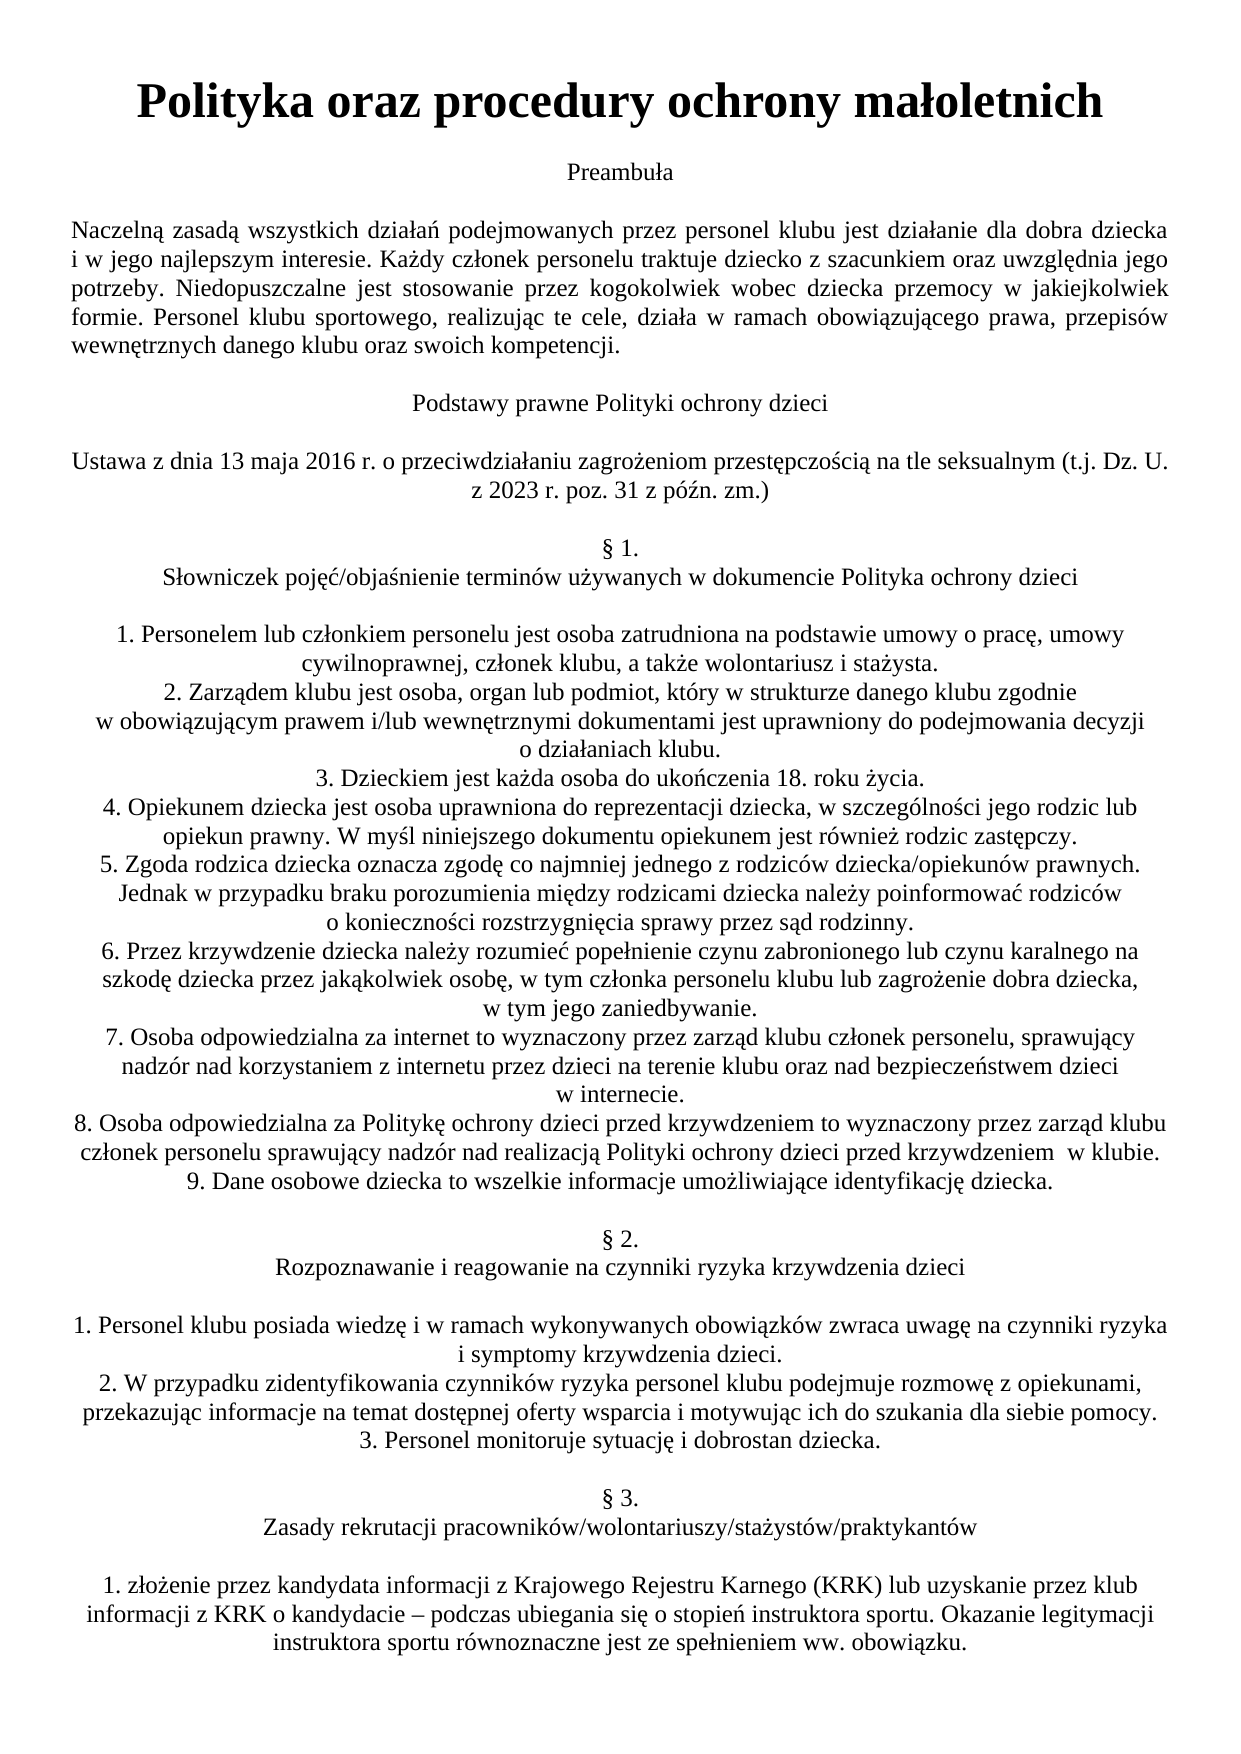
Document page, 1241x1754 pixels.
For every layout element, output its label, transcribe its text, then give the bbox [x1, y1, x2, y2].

text § 2. Rozpoznawanie i reagowanie na czynniki ryzyka krzywdzenia dzieci [71, 1224, 1169, 1281]
text 1. Personelem lub członkiem personelu jest osoba zatrudniona na podstawie umowy o pracę, umowy cywilnoprawnej, członek klubu, a także wolontariusz i stażysta. 2. Zarządem klubu jest osoba, organ lub podmiot, który w strukturze danego klubu zgodnie w obowiązującym prawem i/lub wewnętrznymi dokumentami jest uprawniony do podejmowania decyzji o działaniach klubu. 3. Dzieckiem jest każda osoba do ukończenia 18. roku życia. 4. Opiekunem dziecka jest osoba uprawniona do reprezentacji dziecka, w szczególności jego rodzic lub opiekun prawny. W myśl niniejszego dokumentu opiekunem jest również rodzic zastępczy. 5. Zgoda rodzica dziecka oznacza zgodę co najmniej jednego z rodziców dziecka/opiekunów prawnych. Jednak w przypadku braku porozumienia między rodzicami dziecka należy poinformować rodziców o konieczności rozstrzygnięcia sprawy przez sąd rodzinny. 6. Przez krzywdzenie dziecka należy rozumieć popełnienie czynu zabronionego lub czynu karalnego na szkodę dziecka przez jakąkolwiek osobę, w tym członka personelu klubu lub zagrożenie dobra dziecka, w tym jego zaniedbywanie. 7. Osoba odpowiedzialna za internet to wyznaczony przez zarząd klubu członek personelu, sprawujący nadzór nad korzystaniem z internetu przez dzieci na terenie klubu oraz nad bezpieczeństwem dzieci w internecie. 8. Osoba odpowiedzialna za Politykę ochrony dzieci przed krzywdzeniem to wyznaczony przez zarząd klubu członek personelu sprawujący nadzór nad realizacją Polityki ochrony dzieci przed krzywdzeniem w klubie. 9. Dane osobowe dziecka to wszelkie informacje umożliwiające identyfikację dziecka. [71, 619, 1169, 1194]
text § 3. Zasady rekrutacji pracowników/wolontariuszy/stażystów/praktykantów [71, 1483, 1169, 1541]
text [71, 1570, 1169, 1656]
text 1. Personel klubu posiada wiedzę i w ramach wykonywanych obowiązków zwraca uwagę na czynniki ryzyka i symptomy krzywdzenia dzieci. 2. W przypadku zidentyfikowania czynników ryzyka personel klubu podejmuje rozmowę z opiekunami, przekazując informacje na temat dostępnej oferty wsparcia i motywując ich do szukania dla siebie pomocy. 3. Personel monitoruje sytuację i dobrostan dziecka. [71, 1310, 1169, 1454]
text Naczelną zasadą wszystkich działań podejmowanych przez personel klubu jest działanie dla dobra dziecka i w jego najlepszym interesie. Każdy członek personelu traktuje dziecko z szacunkiem oraz uwzględnia jego potrzeby. Niedopuszczalne jest stosowanie przez kogokolwiek wobec dziecka przemocy w jakiejkolwiek formie. Personel klubu sportowego, realizując te cele, działa w ramach obowiązującego prawa, przepisów wewnętrznych danego klubu oraz swoich kompetencji. [71, 215, 1169, 359]
text Podstawy prawne Polityki ochrony dzieci [71, 388, 1169, 417]
text Ustawa z dnia 13 maja 2016 r. o przeciwdziałaniu zagrożeniom przestępczością na tle seksualnym (t.j. Dz. U. z 2023 r. poz. 31 z późn. zm.) [71, 446, 1169, 504]
text § 1. Słowniczek pojęć/objaśnienie terminów używanych w dokumencie Polityka ochrony dzieci [71, 533, 1169, 590]
text Polityka oraz procedury ochrony małoletnich [71, 71, 1169, 128]
text Preambuła [71, 157, 1169, 186]
